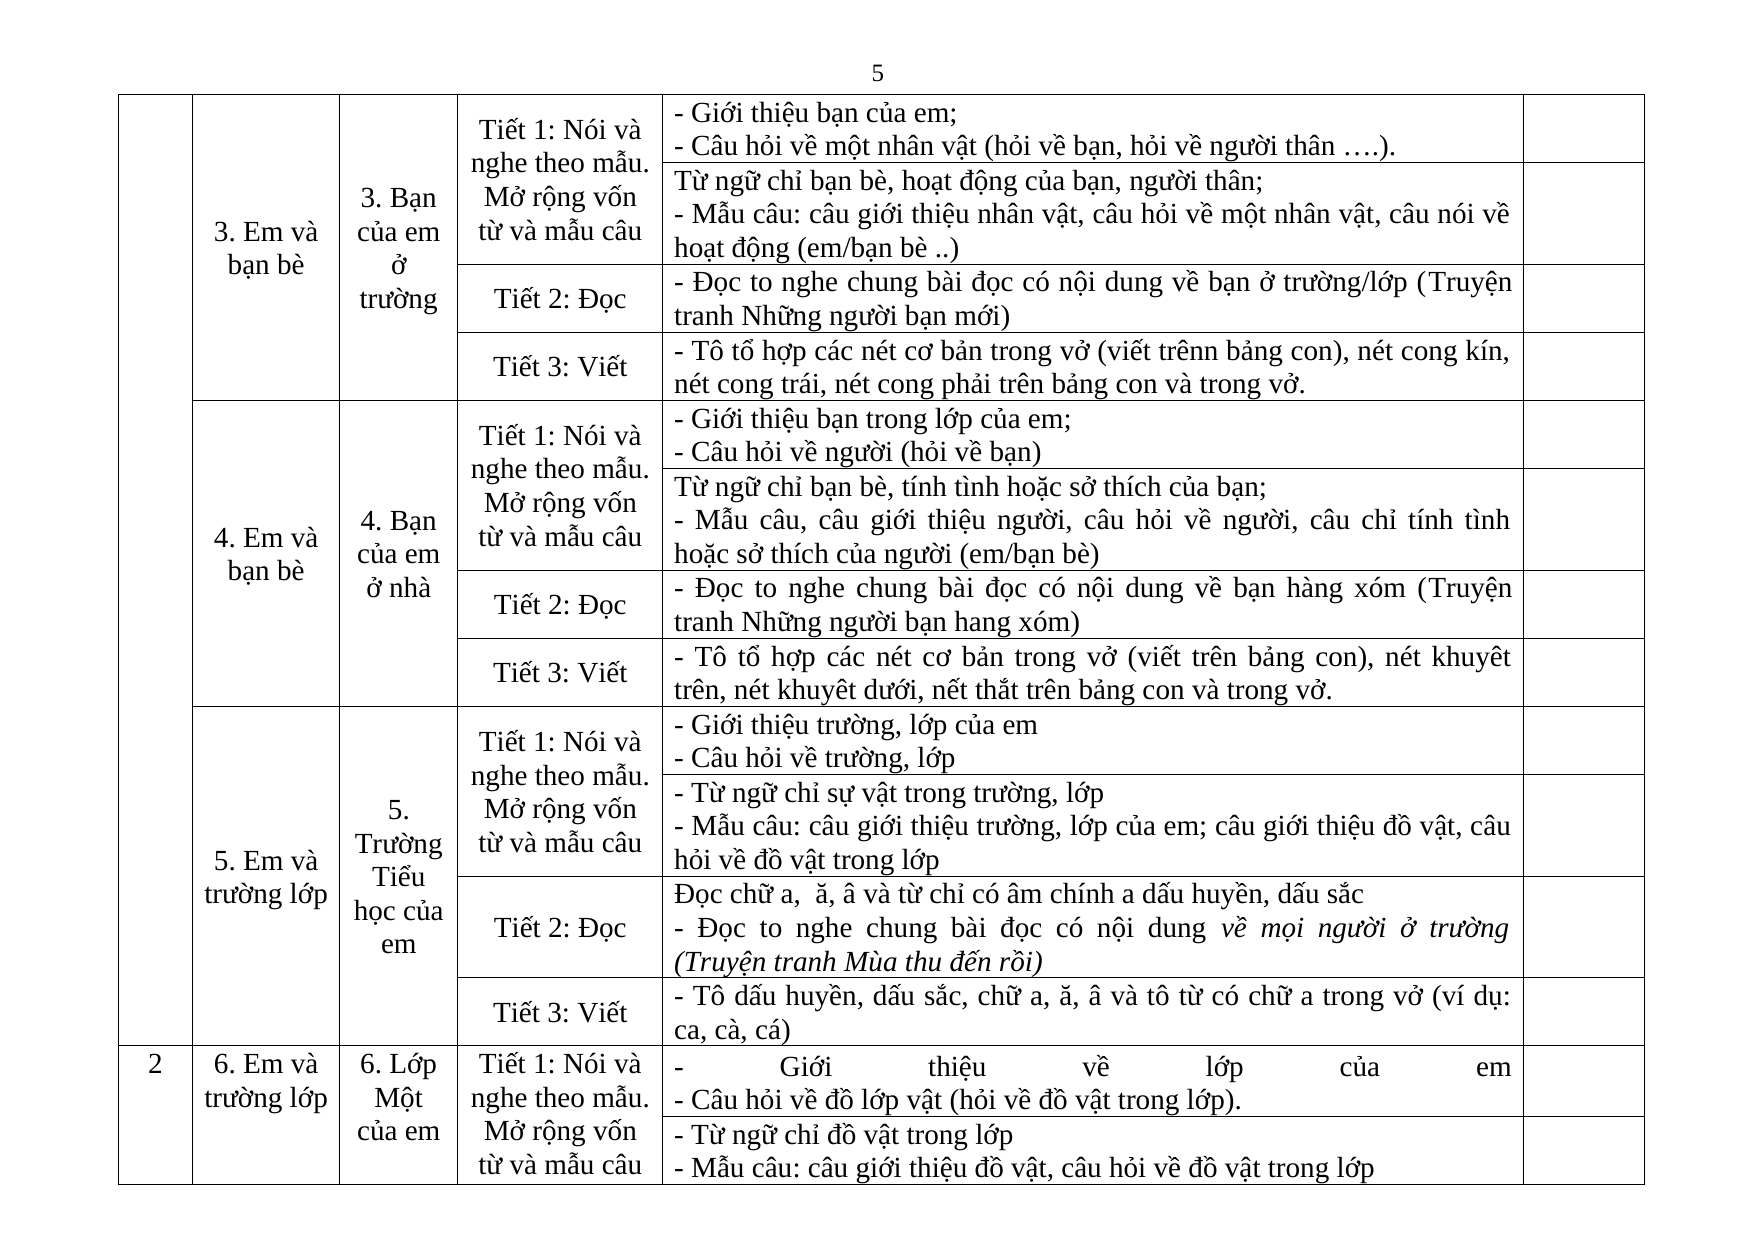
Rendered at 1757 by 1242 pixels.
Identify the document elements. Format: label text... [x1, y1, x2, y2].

table_cell Tiết 2: Đọc [458, 265, 662, 332]
table_cell 4. Bạn của em ở nhà [340, 401, 457, 706]
table_cell 5. Em và trường lớp [193, 707, 339, 1045]
table_cell [1524, 95, 1644, 162]
table_cell [1524, 469, 1644, 569]
table_cell Từ ngữ chỉ bạn bè, hoạt động của bạn, người thân; - Mẫu câu: câu giới thiệu nhân vật, câu hỏi về một nhân vật, câu nói về hoạt động (em/bạn bè ..) [663, 163, 1523, 263]
table_cell [1524, 265, 1644, 332]
table_cell - Từ ngữ chỉ sự vật trong trường, lớp - Mẫu câu: câu giới thiệu trường, lớp của em; câu giới thiệu đồ vật, câu hỏi về đồ vật trong lớp [663, 775, 1523, 876]
table_cell - Tô tổ hợp các nét cơ bản trong vở (viết trên bảng con), nét khuyêt trên, nét khuyêt dưới, nết thắt trên bảng con và trong vở. [663, 639, 1523, 706]
table_cell Tiết 1: Nói và nghe theo mẫu. Mở rộng vốn từ và mẫu câu [458, 707, 662, 876]
table_cell Tiết 1: Nói và nghe theo mẫu. Mở rộng vốn từ và mẫu câu [458, 95, 662, 263]
table_cell Tiết 2: Đọc [458, 571, 662, 638]
table_cell 6. Em và trường lớp [193, 1046, 339, 1184]
table_cell Tiết 3: Viết [458, 333, 662, 400]
table_cell [1524, 978, 1644, 1045]
table_cell 5. Trường Tiểu học của em [340, 707, 457, 1045]
table_cell [1524, 163, 1644, 263]
table_cell 4. Em và bạn bè [193, 401, 339, 706]
table_cell Tiết 3: Viết [458, 978, 662, 1045]
table_cell [1524, 401, 1644, 468]
table_cell - Tô dấu huyền, dấu sắc, chữ a, ă, â và tô từ có chữ a trong vở (ví dụ: ca, cà, cá) [663, 978, 1523, 1045]
table_cell [1524, 639, 1644, 706]
table_cell - Đọc to nghe chung bài đọc có nội dung về bạn hàng xóm (Truyện tranh Những người bạn hang xóm) [663, 571, 1523, 638]
table_cell 6. Lớp Một của em [340, 1046, 457, 1184]
table_cell 3. Em và bạn bè [193, 95, 339, 400]
table_cell Tiết 1: Nói và nghe theo mẫu. Mở rộng vốn từ và mẫu câu [458, 1046, 662, 1184]
table_cell - Đọc to nghe chung bài đọc có nội dung về bạn ở trường/lớp (Truyện tranh Những người bạn mới) [663, 265, 1523, 332]
table_cell [1524, 571, 1644, 638]
table_cell [1524, 707, 1644, 774]
table_cell Tiết 2: Đọc [458, 877, 662, 977]
table_cell - Giới thiệu trường, lớp của em - Câu hỏi về trường, lớp [663, 707, 1523, 774]
table_cell [1524, 1046, 1644, 1116]
table_cell - Giới thiệu bạn trong lớp của em; - Câu hỏi về người (hỏi về bạn) [663, 401, 1523, 468]
table_cell - Tô tổ hợp các nét cơ bản trong vở (viết trênn bảng con), nét cong kín, nét cong trái, nét cong phải trên bảng con và trong vở. [663, 333, 1523, 400]
table_cell 3. Bạn của em ở trường [340, 95, 457, 400]
table_cell Từ ngữ chỉ bạn bè, tính tình hoặc sở thích của bạn; - Mẫu câu, câu giới thiệu người, câu hỏi về người, câu chỉ tính tình hoặc sở thích của người (em/bạn bè) [663, 469, 1523, 569]
table_cell [1524, 1117, 1644, 1184]
table_cell Đọc chữ a, ă, â và từ chỉ có âm chính a dấu huyền, dấu sắc - Đọc to nghe chung bài đọc có nội dung về mọi người ở trường (Truyện tranh Mùa thu đến rồi) [663, 877, 1523, 977]
table_cell - Giới thiệu bạn của em; - Câu hỏi về một nhân vật (hỏi về bạn, hỏi về người thân ….). [663, 95, 1523, 162]
table_cell Tiết 1: Nói và nghe theo mẫu. Mở rộng vốn từ và mẫu câu [458, 401, 662, 569]
table_cell 2 [119, 1046, 192, 1184]
table_cell [1524, 333, 1644, 400]
table_cell - Từ ngữ chỉ đồ vật trong lớp - Mẫu câu: câu giới thiệu đồ vật, câu hỏi về đồ vật trong lớp [663, 1117, 1523, 1184]
table_cell [1524, 877, 1644, 977]
table_cell [1524, 775, 1644, 876]
table_cell Tiết 3: Viết [458, 639, 662, 706]
table_cell - Giới thiệu về lớp của em - Câu hỏi về đồ lớp vật (hỏi về đồ vật trong lớp). [663, 1046, 1523, 1116]
